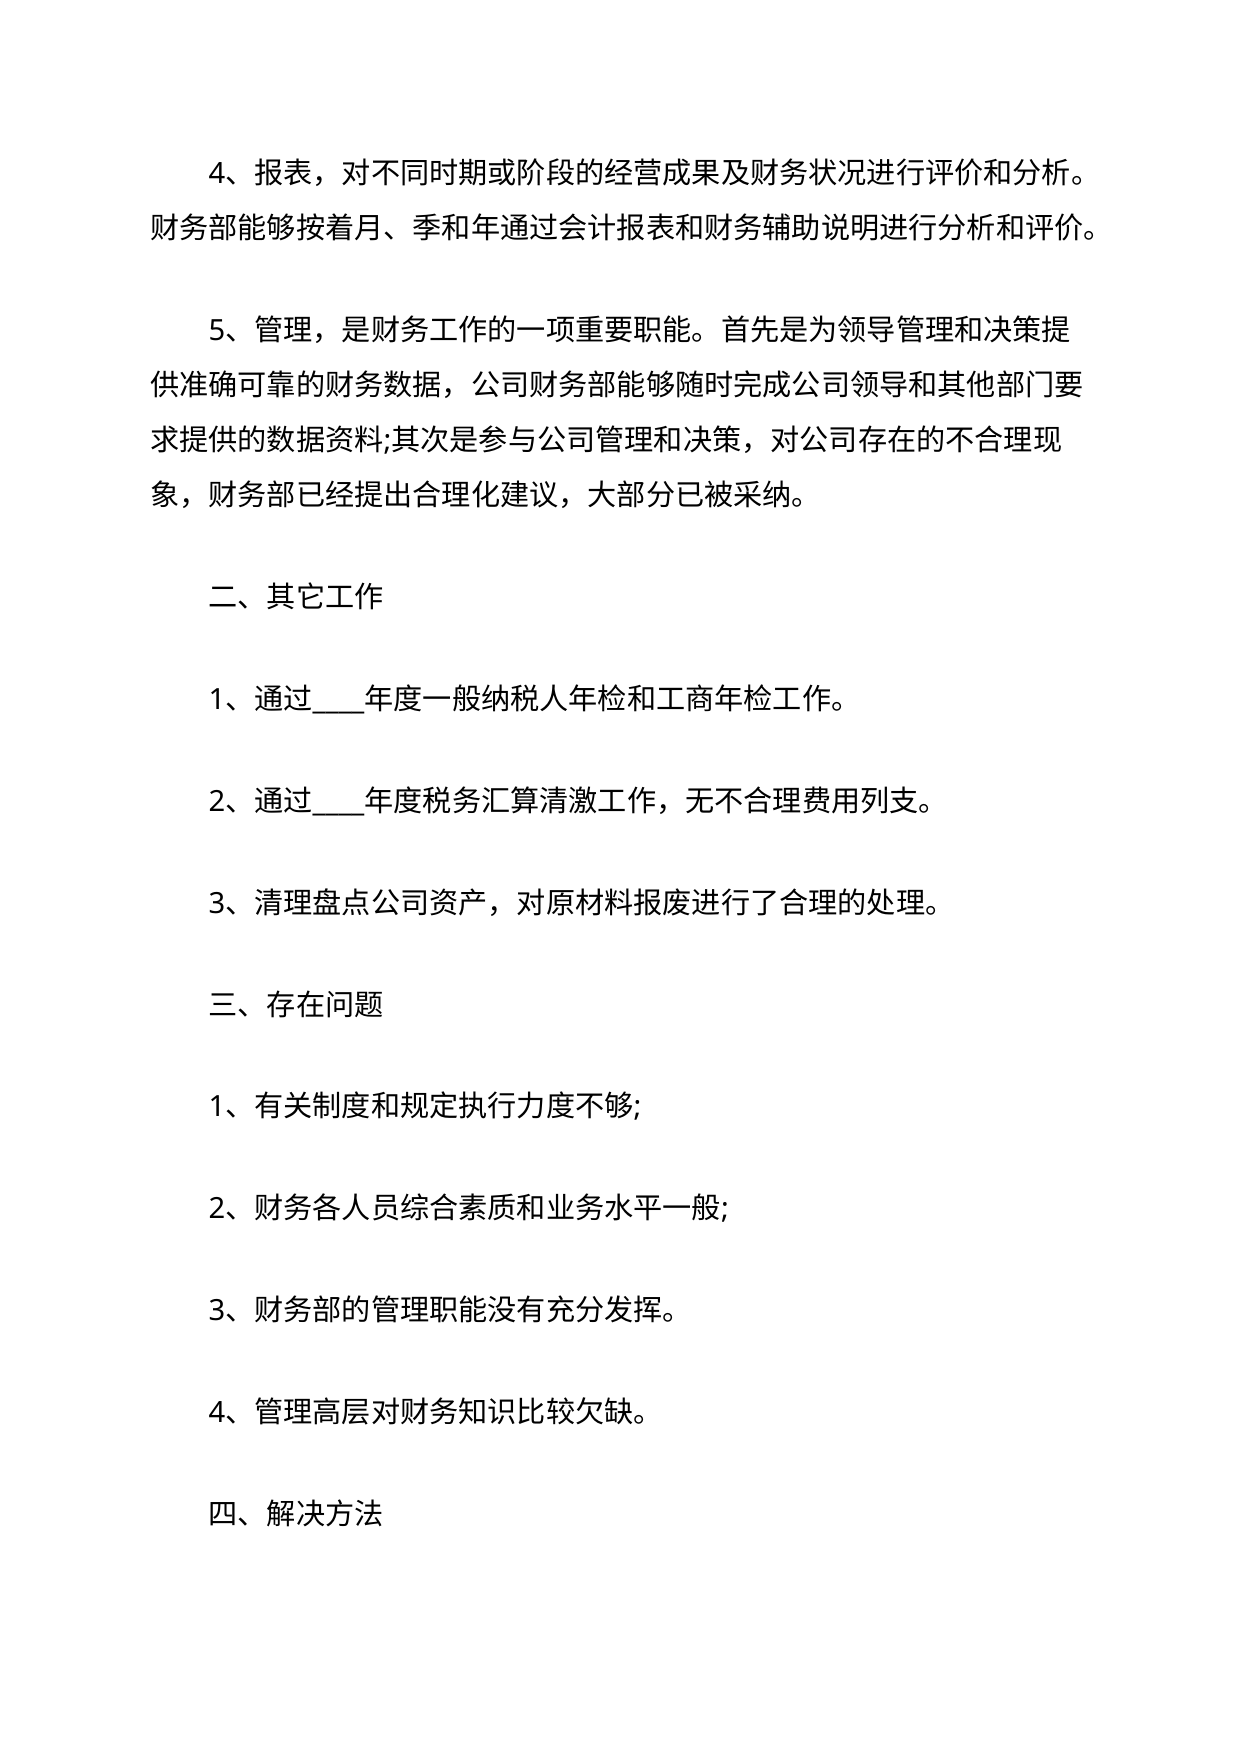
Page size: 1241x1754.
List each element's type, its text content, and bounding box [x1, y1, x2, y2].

text 2、财务各人员综合素质和业务水平一般; [150, 1185, 1090, 1227]
text 3、财务部的管理职能没有充分发挥。 [150, 1287, 1090, 1329]
text 5、管理，是财务工作的一项重要职能。首先是为领导管理和决策提供准确可靠的财务数据，公司财务部能够随时完成公司领导和其他部门要求提供的数据资料;其次是参与公司管理和决策，对公司存在的不合理现象，财务部已经提出合理化建议，大部分已被采纳。 [150, 307, 1090, 514]
text 三、存在问题 [150, 981, 1090, 1023]
text 3、清理盘点公司资产，对原材料报废进行了合理的处理。 [150, 879, 1090, 922]
text 2、通过____年度税务汇算清激工作，无不合理费用列支。 [150, 777, 1090, 819]
text 4、管理高层对财务知识比较欠缺。 [150, 1389, 1090, 1431]
text 4、报表，对不同时期或阶段的经营成果及财务状况进行评价和分析。财务部能够按着月、季和年通过会计报表和财务辅助说明进行分析和评价。 [150, 150, 1090, 247]
text 二、其它工作 [150, 573, 1090, 616]
text 1、通过____年度一般纳税人年检和工商年检工作。 [150, 675, 1090, 718]
text 四、解决方法 [150, 1491, 1090, 1533]
text 1、有关制度和规定执行力度不够; [150, 1083, 1090, 1125]
